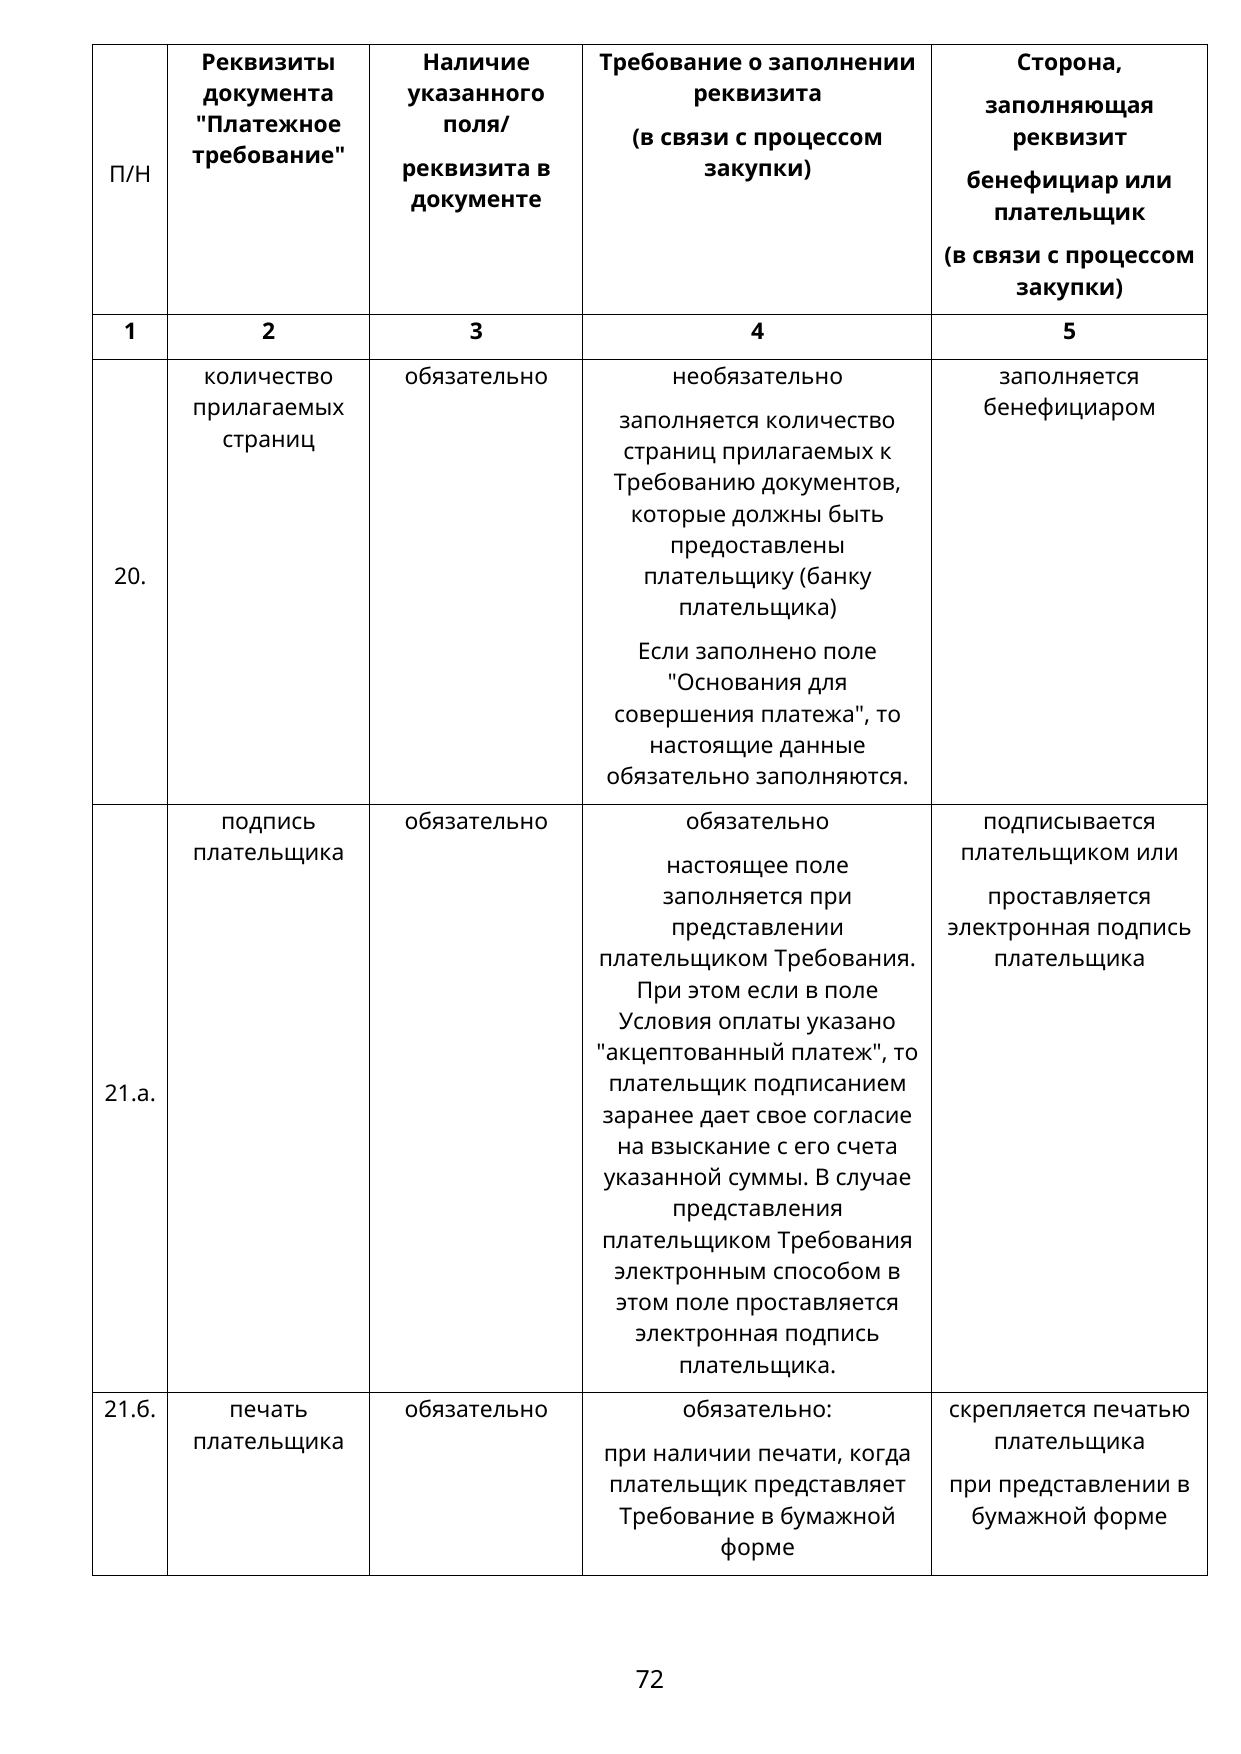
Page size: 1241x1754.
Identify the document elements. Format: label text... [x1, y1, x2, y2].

table_cell 4 [583, 315, 931, 359]
table_cell обязательно настоящее поле заполняется при представлении плательщиком Требования. При этом если в поле Условия оплаты указано "акцептованный платеж", то плательщик подписанием заранее дает свое согласие на взыскание с его счета указанной суммы. В случае представления плательщиком Требования электронным способом в этом поле проставляется электронная подпись плательщика. [583, 805, 931, 1392]
table_cell 21.б. [93, 1393, 167, 1574]
table_header Наличие указанного поля/ реквизита в документе [370, 45, 582, 314]
table_header Требование о заполнении реквизита (в связи с процессом закупки) [583, 45, 931, 314]
table_header Реквизиты документа "Платежное требование" [168, 45, 369, 314]
table_cell подписывается плательщиком или проставляется электронная подпись плательщика [932, 805, 1207, 1392]
table_cell необязательно заполняется количество страниц прилагаемых к Требованию документов, которые должны быть предоставлены плательщику (банку плательщика) Если заполнено поле "Основания для совершения платежа", то настоящие данные обязательно заполняются. [583, 360, 931, 804]
table_cell обязательно [370, 805, 582, 1392]
table_cell обязательно [370, 360, 582, 804]
table_cell скрепляется печатью плательщика при представлении в бумажной форме [932, 1393, 1207, 1574]
table_cell количество прилагаемых страниц [168, 360, 369, 804]
table_cell 5 [932, 315, 1207, 359]
table_cell 20. [93, 360, 167, 804]
table_cell 2 [168, 315, 369, 359]
table_cell 1 [93, 315, 167, 359]
table_header П/Н [93, 45, 167, 314]
table_header Сторона, заполняющая реквизит бенефициар или плательщик (в связи с процессом закупки) [932, 45, 1207, 314]
table_cell заполняется бенефициаром [932, 360, 1207, 804]
table_cell обязательно: при наличии печати, когда плательщик представляет Требование в бумажной форме [583, 1393, 931, 1574]
table_cell подпись плательщика [168, 805, 369, 1392]
table_cell 3 [370, 315, 582, 359]
table_cell печать плательщика [168, 1393, 369, 1574]
table_cell обязательно [370, 1393, 582, 1574]
table_cell 21.а. [93, 805, 167, 1392]
